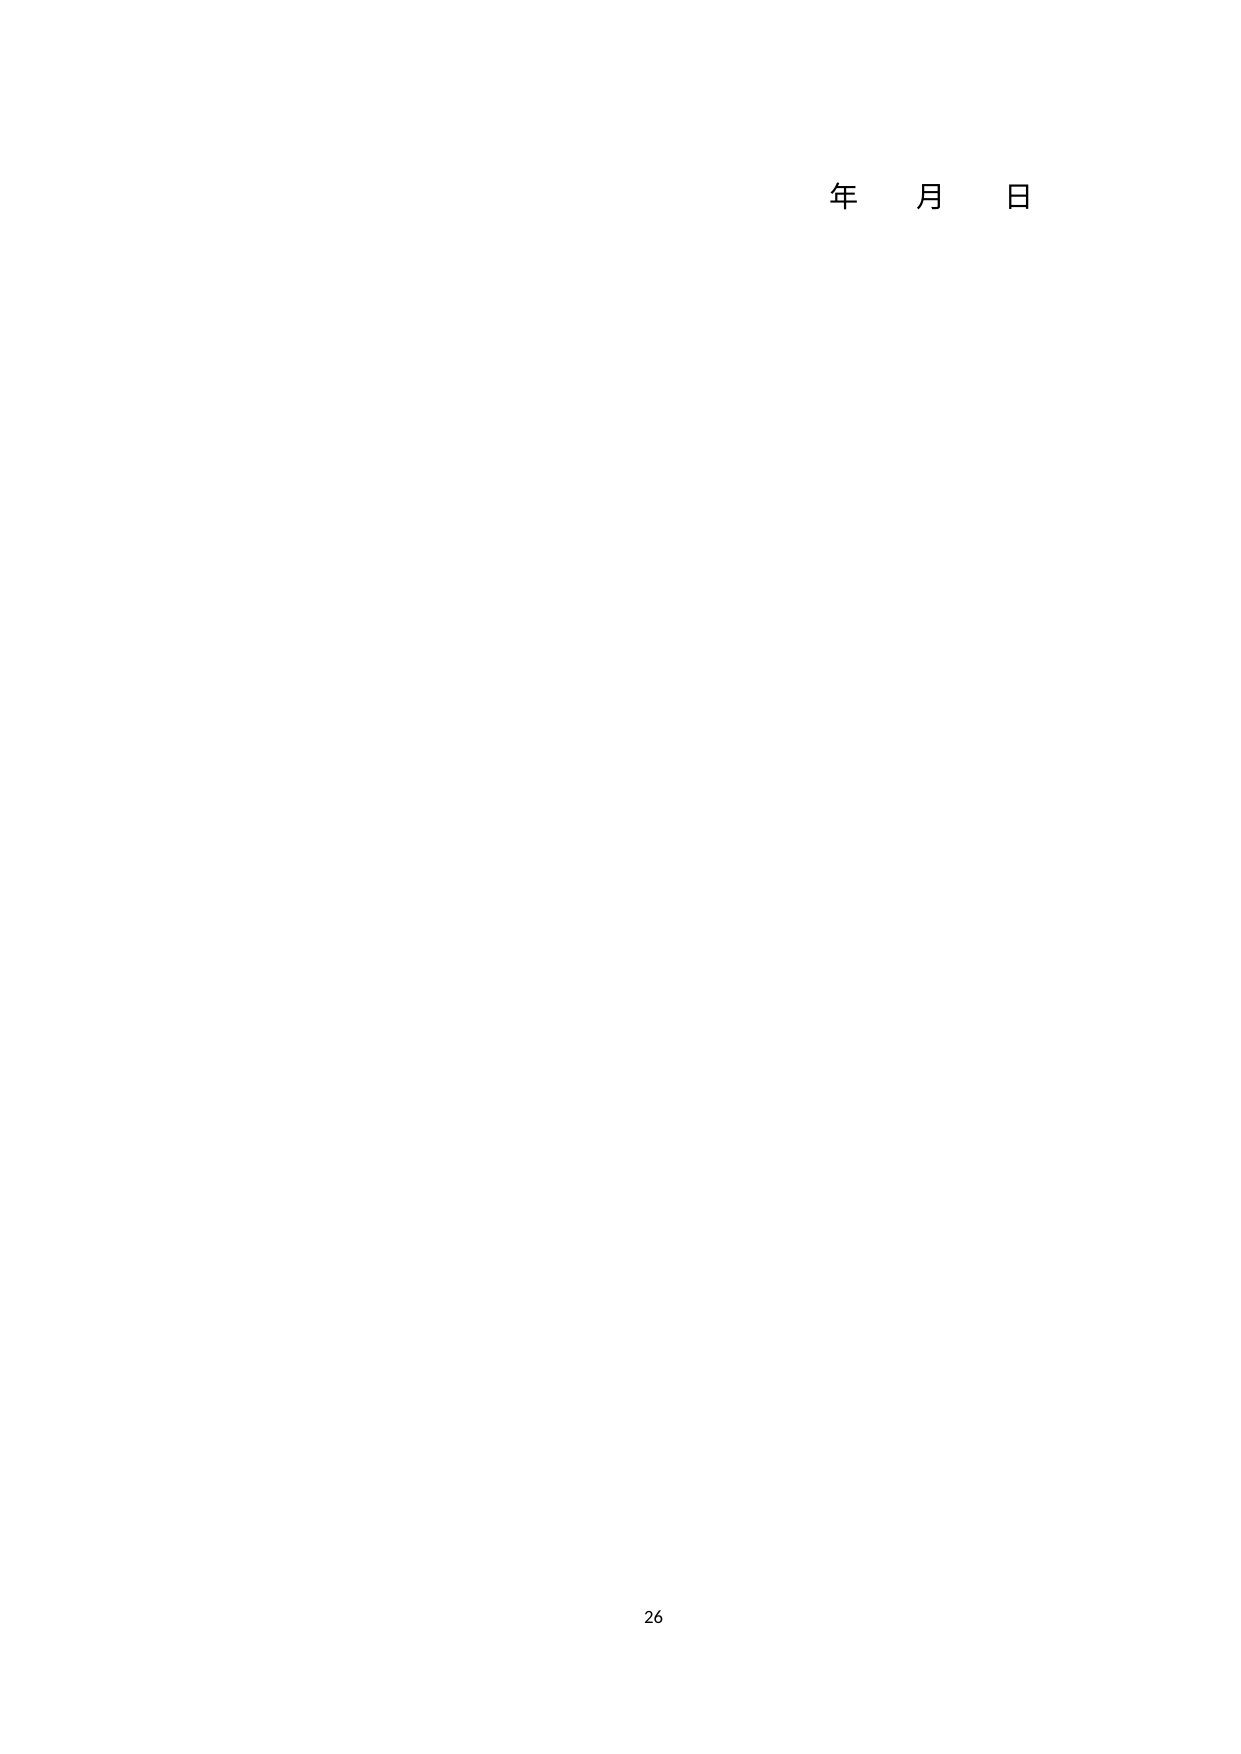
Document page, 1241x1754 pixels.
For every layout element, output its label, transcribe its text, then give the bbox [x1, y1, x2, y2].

text 年 月 日 [187, 162, 1044, 227]
